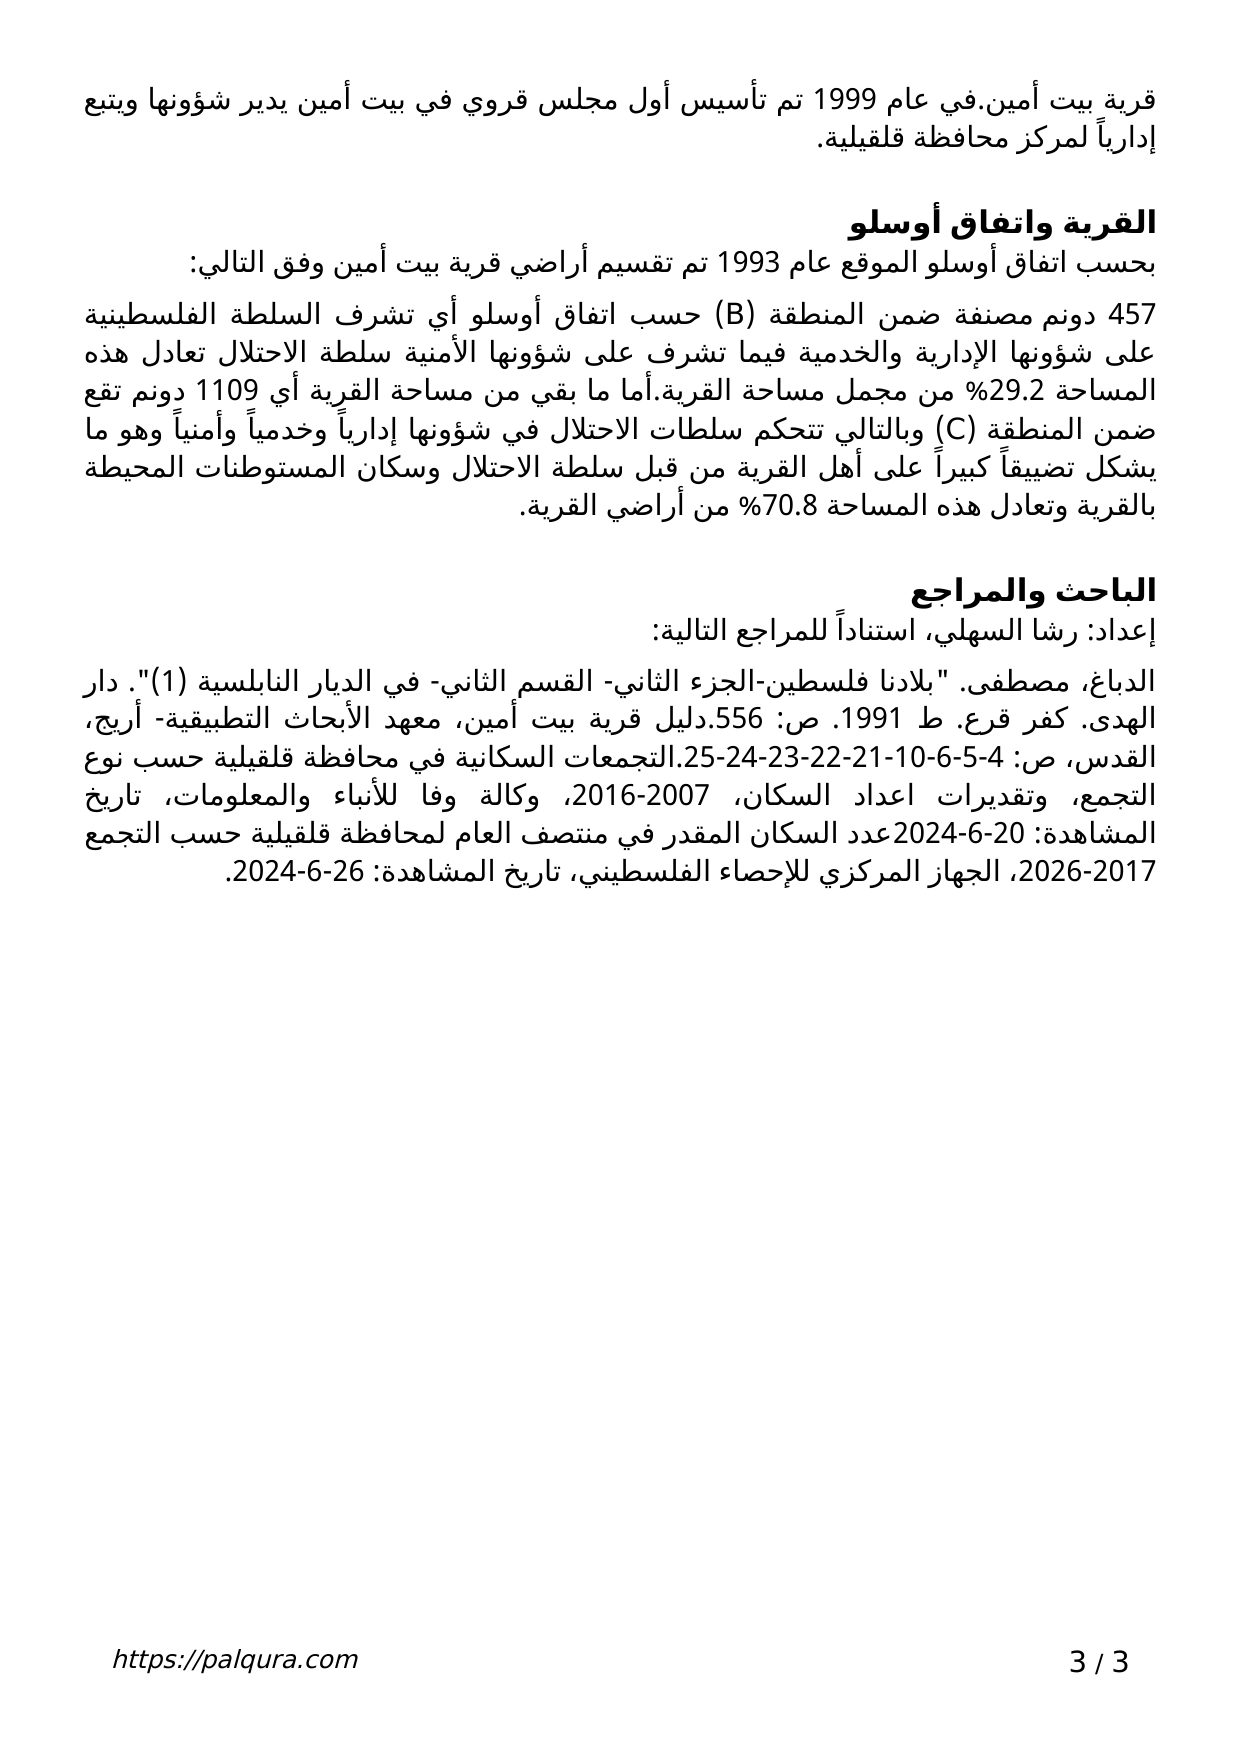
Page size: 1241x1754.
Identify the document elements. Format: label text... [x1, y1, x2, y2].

subtitle الباحث والمراجع [83, 573, 1157, 614]
text 457 دونم مصنفة ضمن المنطقة (B) حسب اتفاق أوسلو أي تشرف السلطة الفلسطينية على شؤونها الإدارية والخدمية فيما تشرف على شؤونها الأمنية سلطة الاحتلال تعادل هذه المساحة 29.2% من مجمل مساحة القرية.أما ما بقي من مساحة القرية أي 1109 دونم تقع ضمن المنطقة (C) وبالتالي تتحكم سلطات الاحتلال في شؤونها إدارياً وخدمياً وأمنياً وهو ما يشكل تضييقاً كبيراً على أهل القرية من قبل سلطة الاحتلال وسكان المستوطنات المحيطة بالقرية وتعادل هذه المساحة 70.8% من أراضي القرية. [83, 297, 1157, 527]
text الدباغ، مصطفى. "بلادنا فلسطين-الجزء الثاني- القسم الثاني- في الديار النابلسية (1)". دار الهدى. كفر قرع. ط 1991. ص: 556.دليل قرية بيت أمين، معهد الأبحاث التطبيقية- أريج، القدس، ص: 4-5-6-10-21-22-23-24-25.التجمعات السكانية في محافظة قلقيلية حسب نوع التجمع، وتقديرات اعداد السكان، 2007-2016، وكالة وفا للأنباء والمعلومات، تاريخ المشاهدة: 20-6-2024عدد السكان المقدر في منتصف العام لمحافظة قلقيلية حسب التجمع 2017-2026، الجهاز المركزي للإحصاء الفلسطيني، تاريخ المشاهدة: 26-6-2024. [83, 665, 1157, 893]
text بحسب اتفاق أوسلو الموقع عام 1993 تم تقسيم أراضي قرية بيت أمين وفق التالي: [83, 247, 1157, 284]
text إعداد: رشا السهلي، استناداً للمراجع التالية: [83, 614, 1157, 652]
subtitle القرية واتفاق أوسلو [83, 206, 1157, 247]
